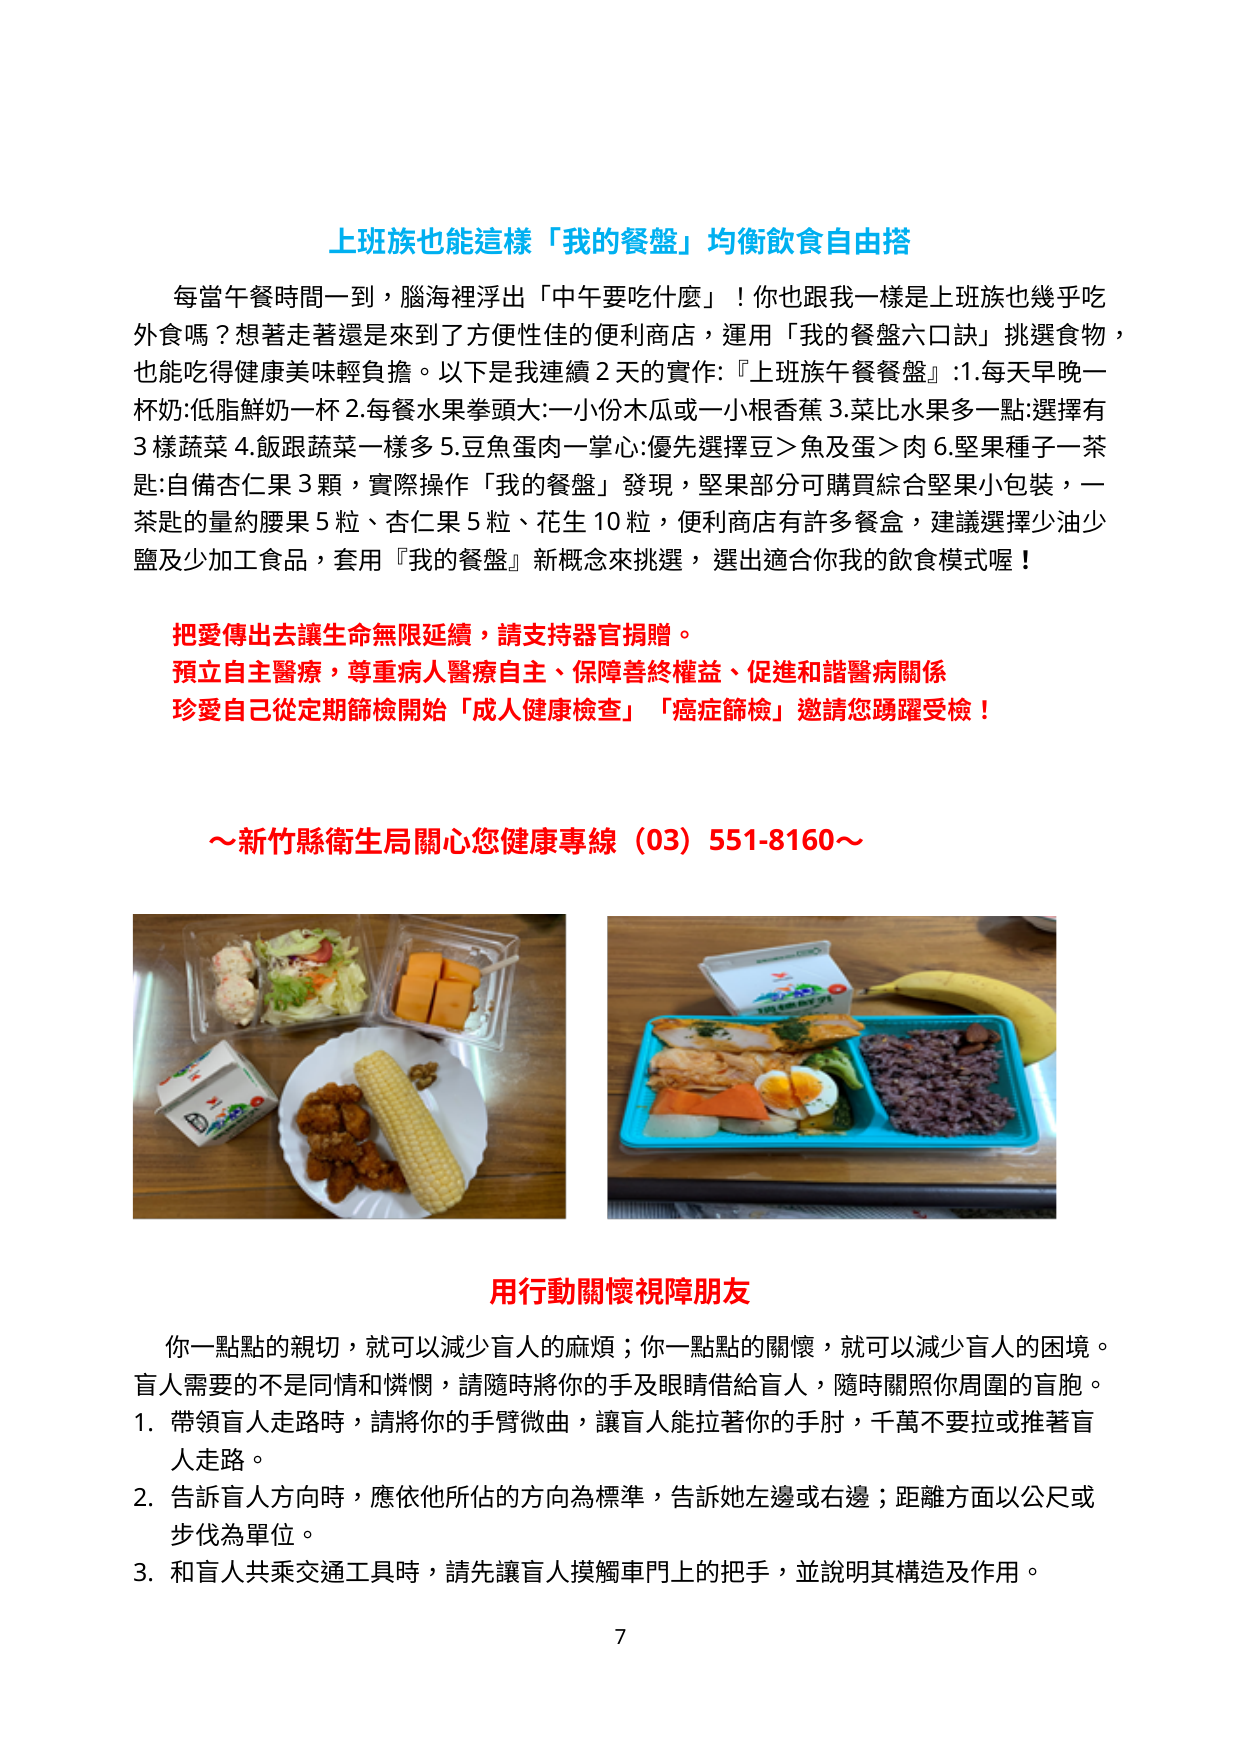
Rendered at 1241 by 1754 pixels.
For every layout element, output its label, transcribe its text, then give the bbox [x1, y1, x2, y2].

list 告訴盲人方向時，應依他所佔的方向為標準，告訴她左邊或右邊；距離方面以公尺或步伐為單位。 [133, 1477, 1107, 1552]
text 用行動關懷視障朋友 [133, 1252, 1107, 1327]
text 珍愛自己從定期篩檢開始「成人健康檢查」「癌症篩檢」邀請您踴躍受檢！ [133, 689, 1107, 727]
text 你一點點的親切，就可以減少盲人的麻煩；你一點點的關懷，就可以減少盲人的困境。盲人需要的不是同情和憐憫，請隨時將你的手及眼睛借給盲人，隨時關照你周圍的盲胞。 [133, 1327, 1107, 1402]
list 帶領盲人走路時，請將你的手臂微曲，讓盲人能拉著你的手肘，千萬不要拉或推著盲人走路。 [133, 1402, 1107, 1477]
text 每當午餐時間一到，腦海裡浮出「中午要吃什麼」！你也跟我一樣是上班族也幾乎吃外食嗎？想著走著還是來到了方便性佳的便利商店，運用「我的餐盤六口訣」挑選食物，也能吃得健康美味輕負擔。以下是我連續2天的實作:『上班族午餐餐盤』:1.每天早晚一杯奶:低脂鮮奶一杯2.每餐水果拳頭大:一小份木瓜或一小根香蕉3.菜比水果多一點:選擇有3樣蔬菜4.飯跟蔬菜一樣多5.豆魚蛋肉一掌心:優先選擇豆＞魚及蛋＞肉6.堅果種子一茶匙:自備杏仁果3顆，實際操作「我的餐盤」發現，堅果部分可購買綜合堅果小包裝，一茶匙的量約腰果5粒、杏仁果5粒、花生10粒，便利商店有許多餐盒，建議選擇少油少鹽及少加工食品，套用『我的餐盤』新概念來挑選， 選出適合你我的飲食模式喔！ [133, 277, 1107, 577]
picture [132, 914, 568, 1221]
text 預立自主醫療，尊重病人醫療自主、保障善終權益、促進和諧醫病關係 [133, 652, 1107, 689]
text 上班族也能這樣「我的餐盤」均衡飲食自由搭 [133, 202, 1107, 277]
list 和盲人共乘交通工具時，請先讓盲人摸觸車門上的把手，並說明其構造及作用。 [133, 1552, 1107, 1589]
text ～新竹縣衛生局關心您健康專線（03）551-8160～ [133, 802, 1107, 877]
picture [606, 916, 1057, 1221]
text 把愛傳出去讓生命無限延續，請支持器官捐贈。 [133, 614, 1107, 652]
